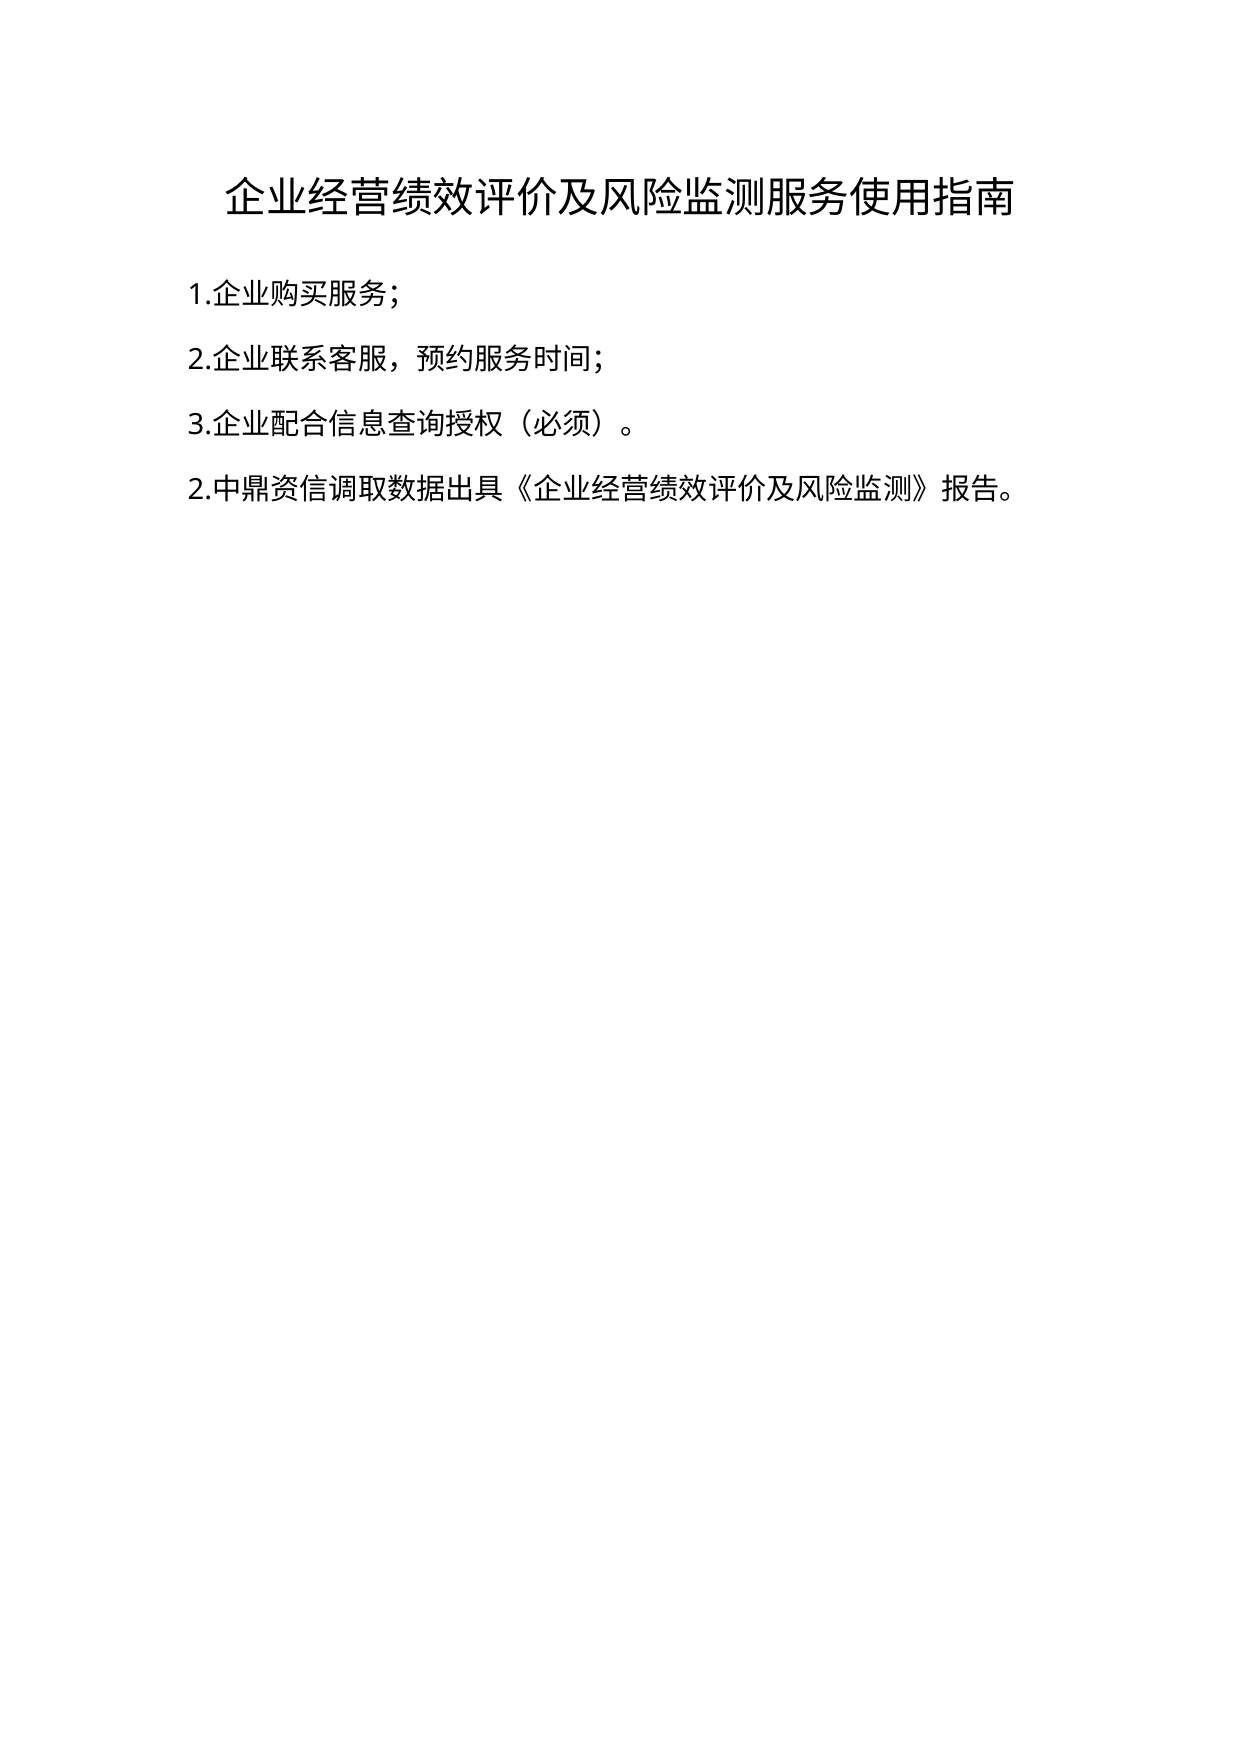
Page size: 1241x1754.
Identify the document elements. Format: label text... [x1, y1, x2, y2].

text 2.企业联系客服，预约服务时间； [187, 324, 1053, 389]
text 2.中鼎资信调取数据出具《企业经营绩效评价及风险监测》报告。 [187, 454, 1053, 519]
text 3.企业配合信息查询授权（必须）。 [187, 389, 1053, 454]
text 1.企业购买服务； [187, 259, 1053, 324]
text 企业经营绩效评价及风险监测服务使用指南 [187, 162, 1053, 227]
